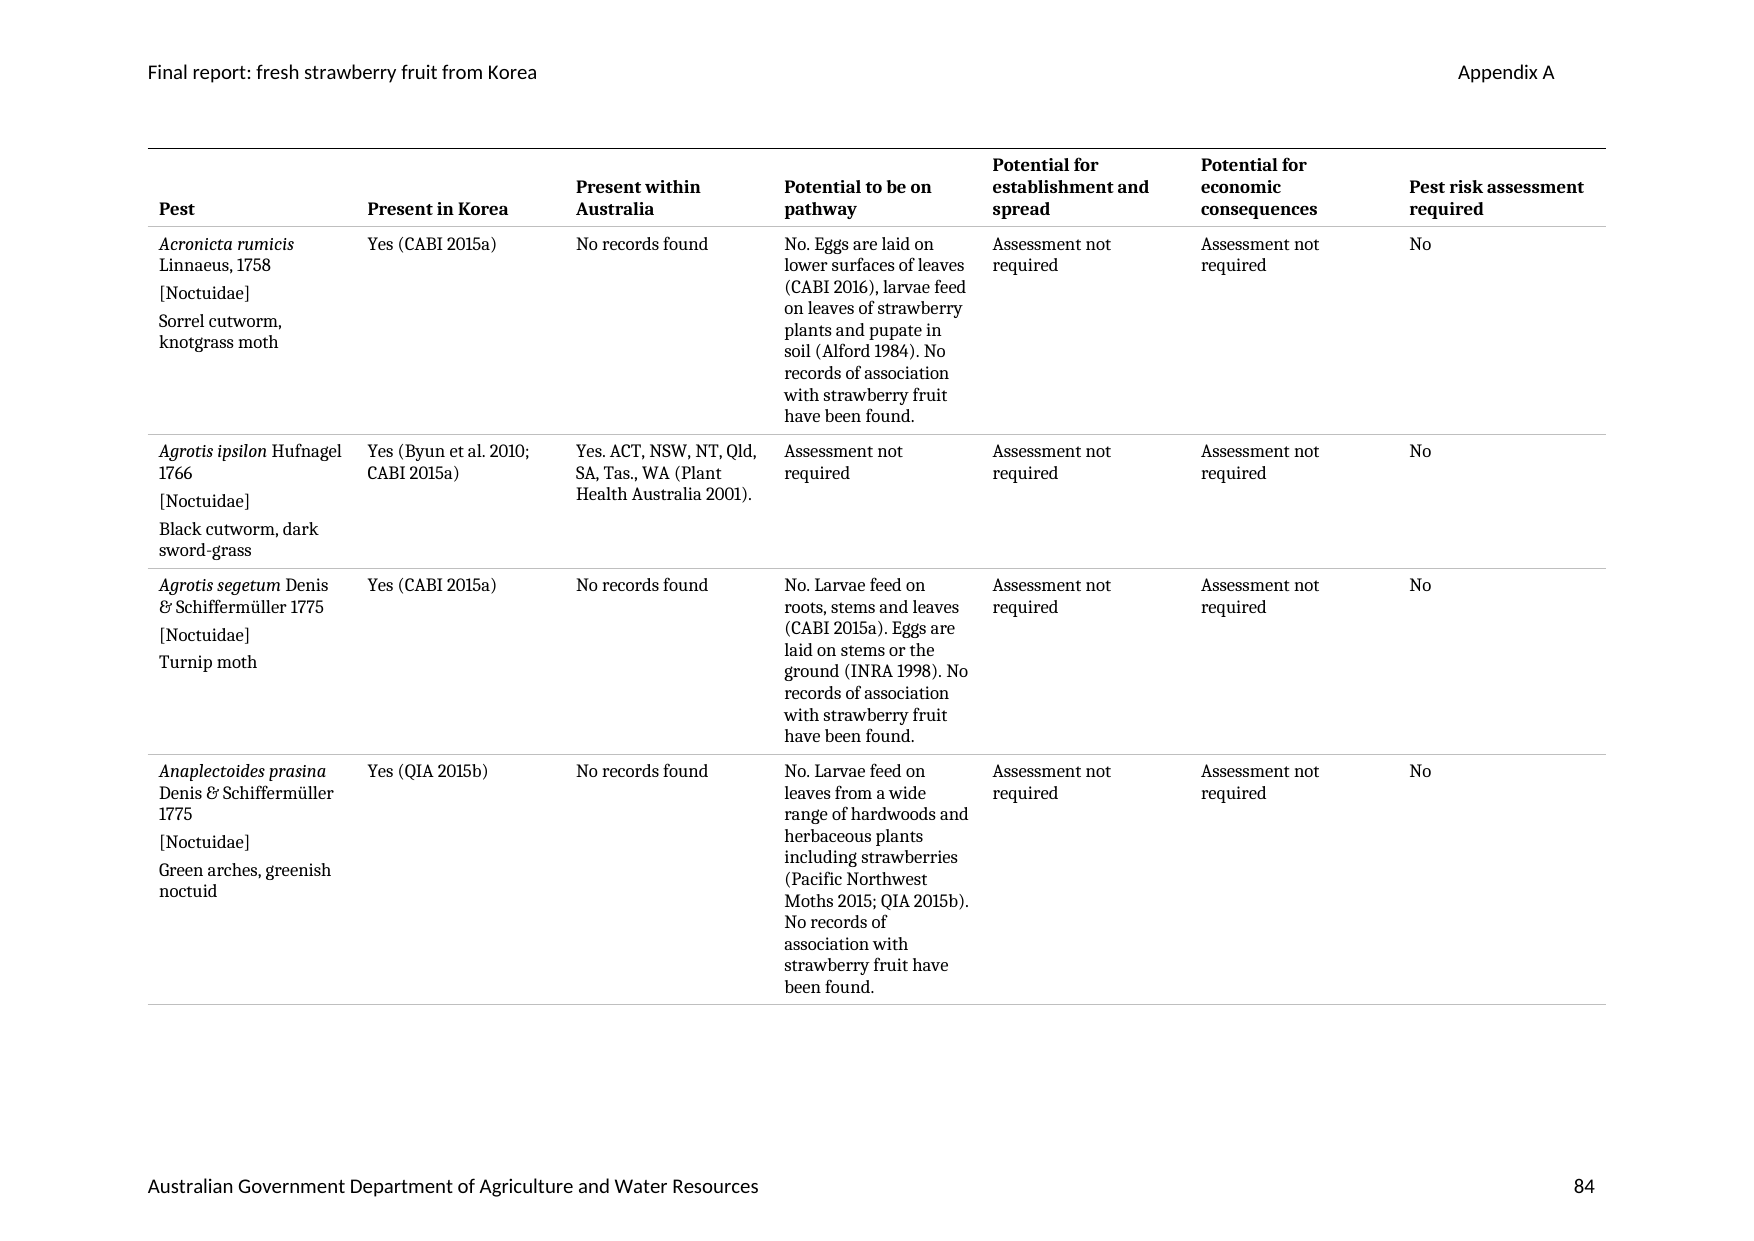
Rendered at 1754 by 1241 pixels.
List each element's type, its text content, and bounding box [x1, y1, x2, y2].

table_cell No. Larvae feed on roots, stems and leaves (CABI 2015a). Eggs are laid on stems or the ground (INRA 1998). No records of association with strawberry fruit have been found. [773, 569, 981, 753]
table_header Pest risk assessment required [1398, 149, 1606, 226]
table_cell No. Larvae feed on leaves from a wide range of hardwoods and herbaceous plants including strawberries (Pacific Northwest Moths 2015; QIA 2015b). No records of association with strawberry fruit have been found. [773, 755, 981, 1004]
table_cell Yes (Byun et al. 2010; CABI 2015a) [356, 435, 564, 567]
table_cell Assessment not required [981, 227, 1189, 433]
table_header Potential for economic consequences [1190, 149, 1398, 226]
table_header Potential for establishment and spread [981, 149, 1189, 226]
table_cell Yes. ACT, NSW, NT, Qld, SA, Tas., WA (Plant Health Australia 2001). [565, 435, 773, 567]
table_cell No. Eggs are laid on lower surfaces of leaves (CABI 2016), larvae feed on leaves of strawberry plants and pupate in soil (Alford 1984). No records of association with strawberry fruit have been found. [773, 227, 981, 433]
table_header Present within Australia [565, 149, 773, 226]
table_cell Assessment not required [773, 435, 981, 567]
table_header Pest [148, 149, 356, 226]
table_cell Agrotis ipsilon Hufnagel 1766 [Noctuidae] Black cutworm, dark sword-grass [148, 435, 356, 567]
table_cell No [1398, 227, 1606, 433]
table_cell No [1398, 569, 1606, 753]
table_header Present in Korea [356, 149, 564, 226]
table_cell Agrotis segetum Denis & Schiffermüller 1775 [Noctuidae] Turnip moth [148, 569, 356, 753]
table_cell Yes (QIA 2015b) [356, 755, 564, 1004]
table_cell Assessment not required [981, 435, 1189, 567]
table_cell Yes (CABI 2015a) [356, 569, 564, 753]
table_cell Assessment not required [1190, 227, 1398, 433]
table_cell Assessment not required [981, 755, 1189, 1004]
table_cell Assessment not required [1190, 755, 1398, 1004]
table_cell No [1398, 435, 1606, 567]
table_cell No [1398, 755, 1606, 1004]
table_cell Yes (CABI 2015a) [356, 227, 564, 433]
table_header Potential to be on pathway [773, 149, 981, 226]
table_cell Assessment not required [981, 569, 1189, 753]
table_cell No records found [565, 569, 773, 753]
table_cell Assessment not required [1190, 435, 1398, 567]
table_cell Acronicta rumicis Linnaeus, 1758 [Noctuidae] Sorrel cutworm, knotgrass moth [148, 227, 356, 433]
table_cell Anaplectoides prasina Denis & Schiffermüller 1775 [Noctuidae] Green arches, greenish noctuid [148, 755, 356, 1004]
table_cell No records found [565, 227, 773, 433]
table_cell No records found [565, 755, 773, 1004]
table_cell Assessment not required [1190, 569, 1398, 753]
